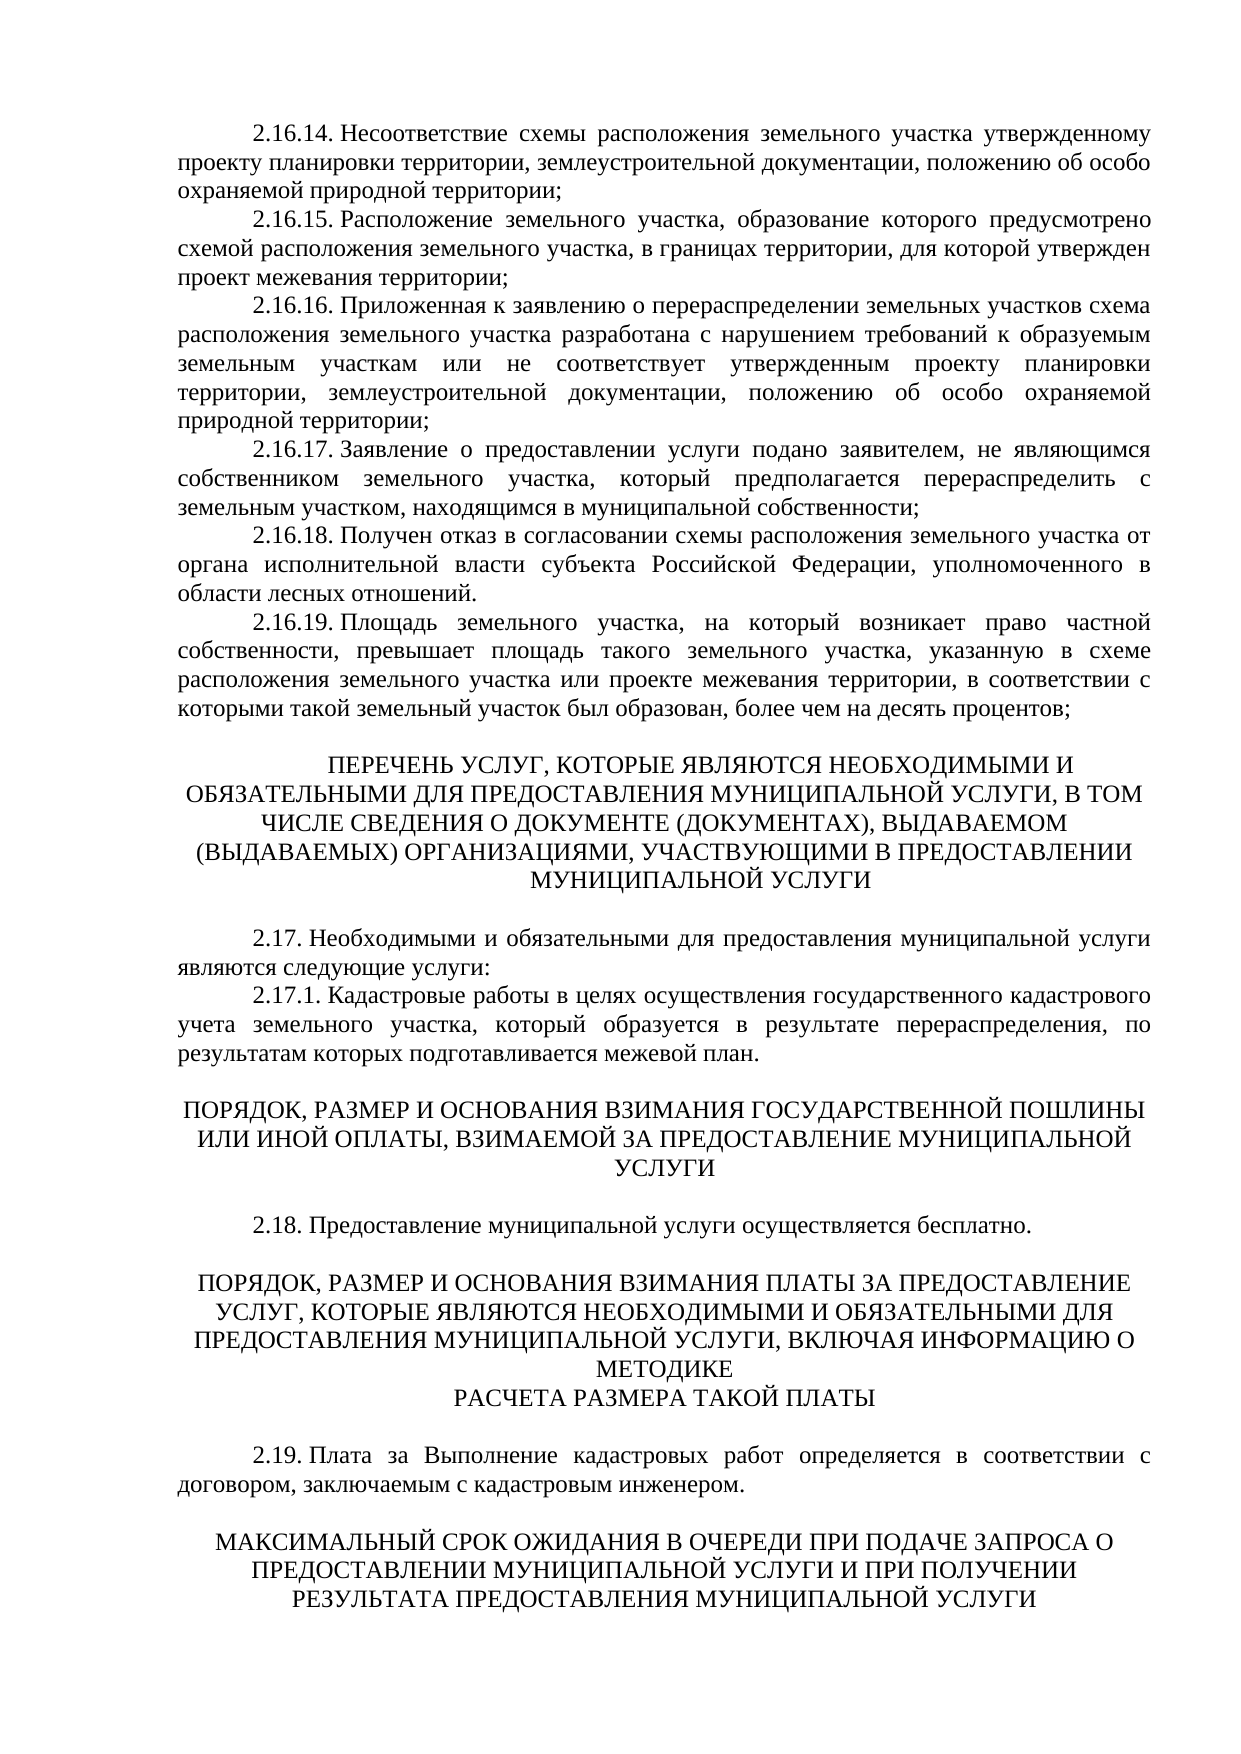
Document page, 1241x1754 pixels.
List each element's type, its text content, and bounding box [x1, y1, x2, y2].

text 2.16.18. Получен отказ в согласовании схемы расположения земельного участка от органа исполнительной власти субъекта Российской Федерации, уполномоченного в области лесных отношений. [177, 521, 1152, 607]
text 2.16.15. Расположение земельного участка, образование которого предусмотрено схемой расположения земельного участка, в границах территории, для которой утвержден проект межевания территории; [177, 204, 1152, 291]
text 2.19. Плата за Выполнение кадастровых работ определяется в соответствии с договором, заключаемым с кадастровым инженером. [177, 1441, 1152, 1498]
text 2.18. Предоставление муниципальной услуги осуществляется бесплатно. [177, 1211, 1152, 1239]
text МАКСИМАЛЬНЫЙ СРОК ОЖИДАНИЯ В ОЧЕРЕДИ ПРИ ПОДАЧЕ ЗАПРОСА О ПРЕДОСТАВЛЕНИИ МУНИЦИПАЛЬНОЙ УСЛУГИ И ПРИ ПОЛУЧЕНИИ РЕЗУЛЬТАТА ПРЕДОСТАВЛЕНИЯ МУНИЦИПАЛЬНОЙ УСЛУГИ [177, 1527, 1152, 1613]
text 2.16.17. Заявление о предоставлении услуги подано заявителем, не являющимся собственником земельного участка, который предполагается перераспределить с земельным участком, находящимся в муниципальной собственности; [177, 434, 1152, 521]
text ПОРЯДОК, РАЗМЕР И ОСНОВАНИЯ ВЗИМАНИЯ ПЛАТЫ ЗА ПРЕДОСТАВЛЕНИЕ УСЛУГ, КОТОРЫЕ ЯВЛЯЮТСЯ НЕОБХОДИМЫМИ И ОБЯЗАТЕЛЬНЫМИ ДЛЯ ПРЕДОСТАВЛЕНИЯ МУНИЦИПАЛЬНОЙ УСЛУГИ, ВКЛЮЧАЯ ИНФОРМАЦИЮ О МЕТОДИКЕ [177, 1268, 1152, 1383]
text 2.17.1. Кадастровые работы в целях осуществления государственного кадастрового учета земельного участка, который образуется в результате перераспределения, по результатам которых подготавливается межевой план. [177, 981, 1152, 1067]
text 2.17. Необходимыми и обязательными для предоставления муниципальной услуги являются следующие услуги: [177, 923, 1152, 981]
text 2.16.14. Несоответствие схемы расположения земельного участка утвержденному проекту планировки территории, землеустроительной документации, положению об особо охраняемой природной территории; [177, 118, 1152, 204]
text МУНИЦИПАЛЬНОЙ УСЛУГИ [177, 866, 1152, 894]
text РАСЧЕТА РАЗМЕРА ТАКОЙ ПЛАТЫ [177, 1383, 1152, 1412]
text ПОРЯДОК, РАЗМЕР И ОСНОВАНИЯ ВЗИМАНИЯ ГОСУДАРСТВЕННОЙ ПОШЛИНЫ ИЛИ ИНОЙ ОПЛАТЫ, ВЗИМАЕМОЙ ЗА ПРЕДОСТАВЛЕНИЕ МУНИЦИПАЛЬНОЙ УСЛУГИ [177, 1096, 1152, 1182]
text 2.16.19. Площадь земельного участка, на который возникает право частной собственности, превышает площадь такого земельного участка, указанную в схеме расположения земельного участка или проекте межевания территории, в соответствии с которыми такой земельный участок был образован, более чем на десять процентов; [177, 607, 1152, 722]
text ПЕРЕЧЕНЬ УСЛУГ, КОТОРЫЕ ЯВЛЯЮТСЯ НЕОБХОДИМЫМИ И ОБЯЗАТЕЛЬНЫМИ ДЛЯ ПРЕДОСТАВЛЕНИЯ МУНИЦИПАЛЬНОЙ УСЛУГИ, В ТОМ ЧИСЛЕ СВЕДЕНИЯ О ДОКУМЕНТЕ (ДОКУМЕНТАХ), ВЫДАВАЕМОМ (ВЫДАВАЕМЫХ) ОРГАНИЗАЦИЯМИ, УЧАСТВУЮЩИМИ В ПРЕДОСТАВЛЕНИИ [177, 751, 1152, 866]
text 2.16.16. Приложенная к заявлению о перераспределении земельных участков схема расположения земельного участка разработана с нарушением требований к образуемым земельным участкам или не соответствует утвержденным проекту планировки территории, землеустроительной документации, положению об особо охраняемой природной территории; [177, 291, 1152, 434]
